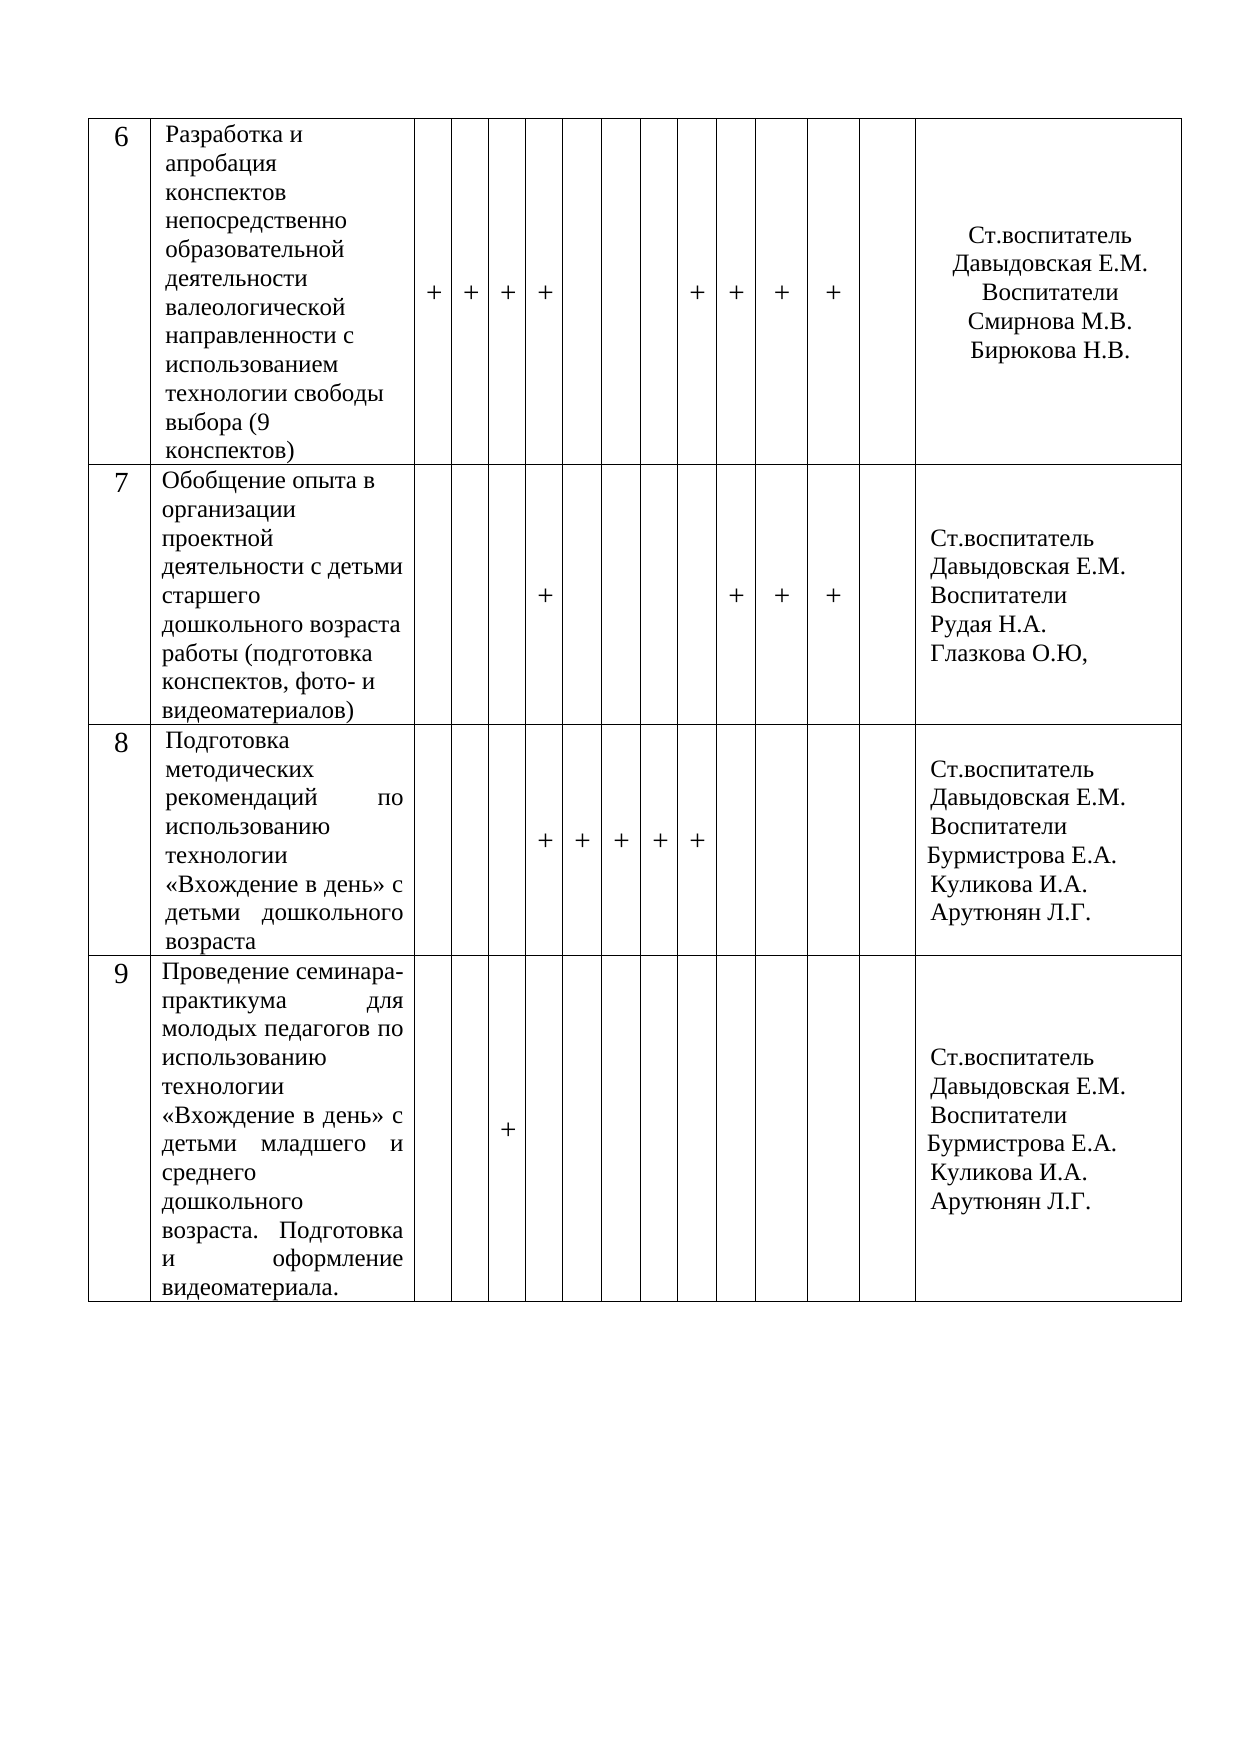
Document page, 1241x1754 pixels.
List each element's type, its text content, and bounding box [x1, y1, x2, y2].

table_cell + [717, 119, 755, 464]
table_cell Разработка и апробация конспектов непосредственно образовательной деятельности валеологической направленности с использованием технологии свободы выбора (9 конспектов) [151, 119, 414, 464]
table_cell [563, 465, 601, 724]
table_cell [756, 725, 807, 955]
table_cell + [717, 465, 755, 724]
table_cell [563, 956, 601, 1301]
table_cell + [756, 465, 807, 724]
table_cell [489, 465, 525, 724]
table_cell [563, 119, 601, 464]
table_cell [452, 956, 488, 1301]
table_cell [641, 465, 677, 724]
table_cell + [526, 465, 562, 724]
table_cell [678, 956, 716, 1301]
table_cell + [526, 119, 562, 464]
table_cell [526, 956, 562, 1301]
table_cell [415, 465, 451, 724]
table_cell [860, 956, 915, 1301]
table_cell [860, 465, 915, 724]
table_cell [717, 725, 755, 955]
table_cell [602, 119, 640, 464]
table_cell [717, 956, 755, 1301]
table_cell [916, 956, 1181, 1301]
table_cell [678, 465, 716, 724]
table_cell Проведение семинара-практикума для молодых педагогов по использованию технологии «Вхождение в день» с детьми младшего и среднего дошкольного возраста. Подготовка и оформление видеоматериала. [151, 956, 414, 1301]
table_cell Ст.воспитатель Давыдовская Е.М. Воспитатели Смирнова М.В. Бирюкова Н.В. [916, 119, 1181, 464]
table_cell [808, 725, 859, 955]
table_cell + [756, 119, 807, 464]
table_cell [415, 725, 451, 955]
table_cell + [808, 465, 859, 724]
table_cell [808, 956, 859, 1301]
table_cell + [602, 725, 640, 955]
table_cell [602, 465, 640, 724]
table_cell [489, 725, 525, 955]
table_cell [641, 119, 677, 464]
table_cell [756, 956, 807, 1301]
table_cell [452, 465, 488, 724]
table_cell 9 [89, 956, 150, 1301]
table_cell Ст.воспитатель Давыдовская Е.М. Воспитатели Бурмистрова Е.А. Куликова И.А. Арутюнян Л.Г. [916, 725, 1181, 955]
table_cell [415, 956, 451, 1301]
table_cell + [563, 725, 601, 955]
table_cell + [452, 119, 488, 464]
table_cell Подготовка методических рекомендаций по использованию технологии «Вхождение в день» с детьми дошкольного возраста [151, 725, 414, 955]
table_cell [641, 956, 677, 1301]
table_cell 6 [89, 119, 150, 464]
table_cell 7 [89, 465, 150, 724]
table_cell + [808, 119, 859, 464]
table_cell + [489, 119, 525, 464]
table_cell + [641, 725, 677, 955]
table_cell [860, 725, 915, 955]
table_cell + [678, 119, 716, 464]
table_cell [452, 725, 488, 955]
table_cell Обобщение опыта в организации проектной деятельности с детьми старшего дошкольного возраста работы (подготовка конспектов, фото- и видеоматериалов) [151, 465, 414, 724]
table_cell + [489, 956, 525, 1301]
table_cell [602, 956, 640, 1301]
table_cell + [678, 725, 716, 955]
table_cell [860, 119, 915, 464]
table_cell + [415, 119, 451, 464]
table_cell Ст.воспитатель Давыдовская Е.М. Воспитатели Рудая Н.А. Глазкова О.Ю, [916, 465, 1181, 724]
table_cell 8 [89, 725, 150, 955]
table_cell + [526, 725, 562, 955]
